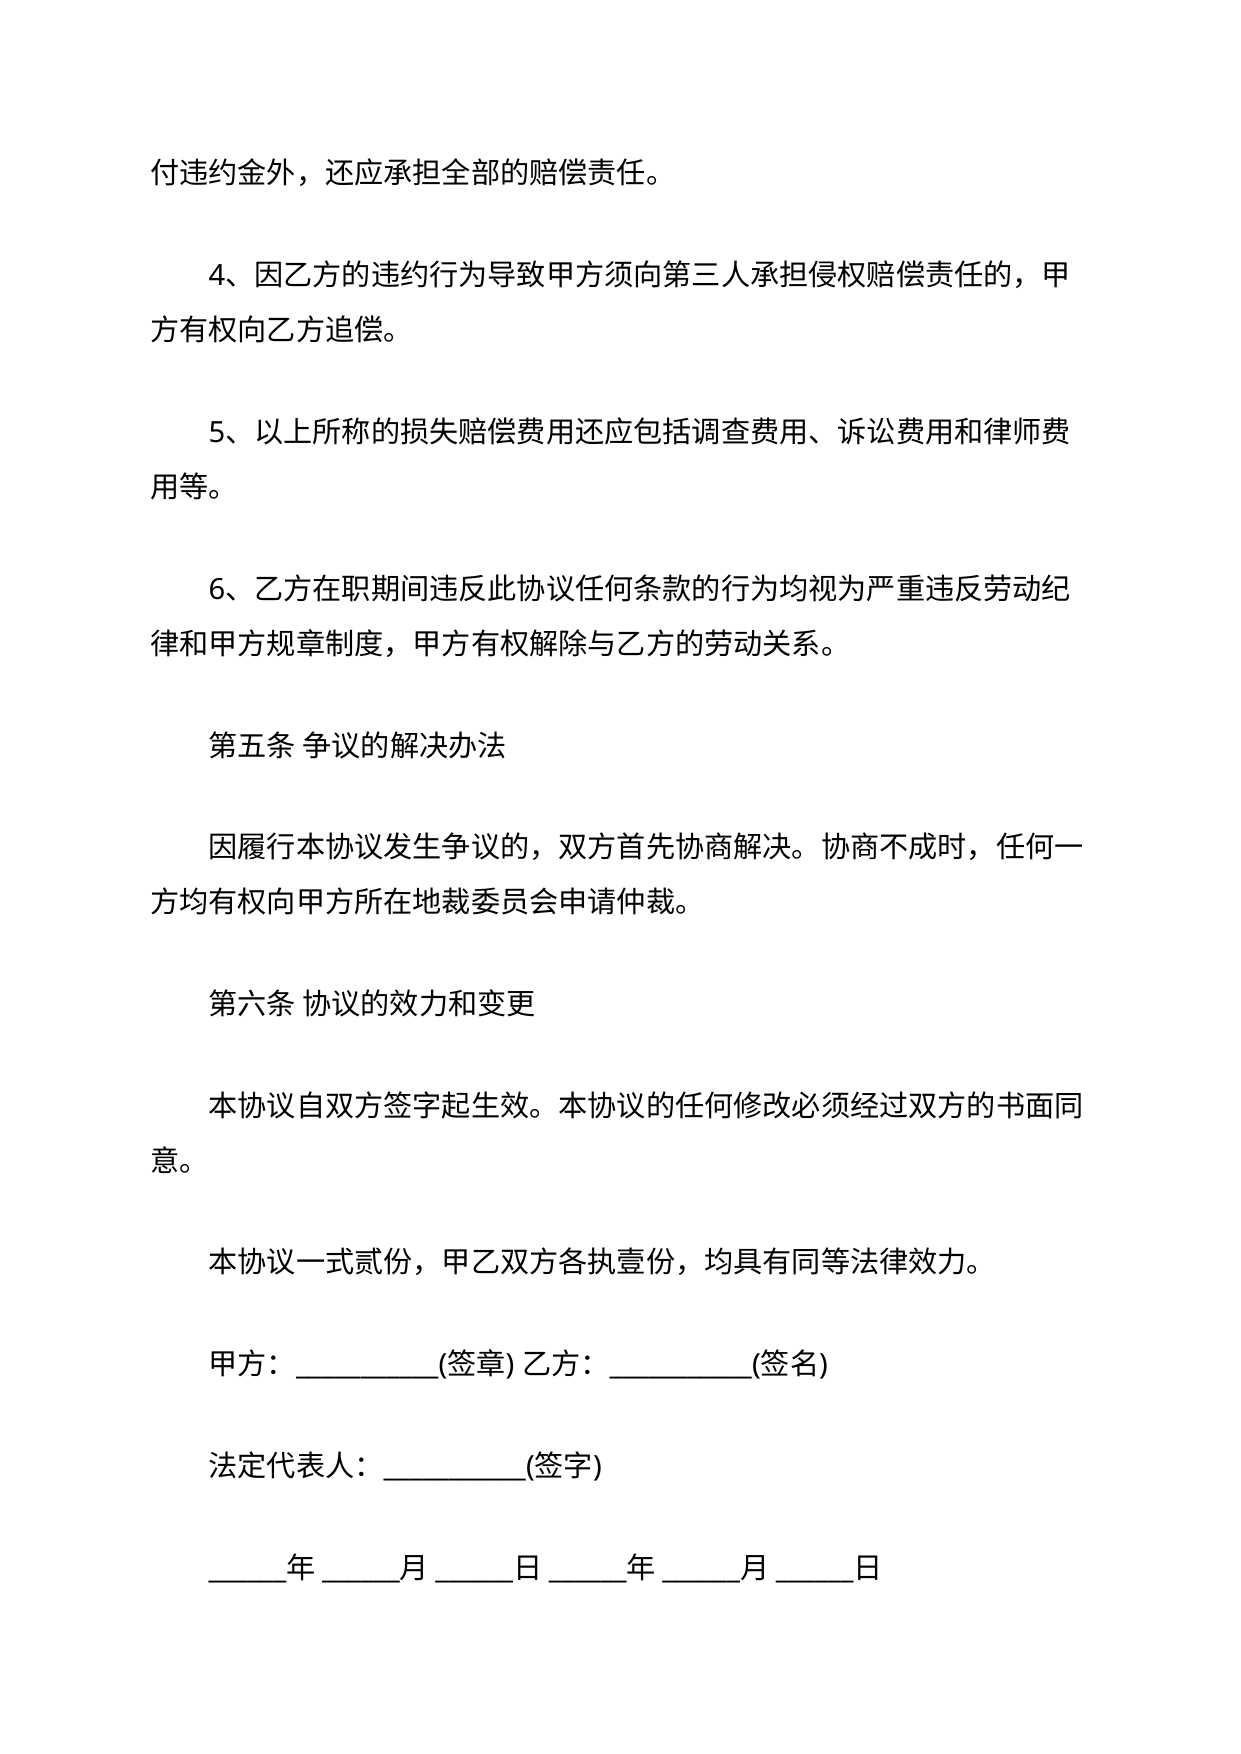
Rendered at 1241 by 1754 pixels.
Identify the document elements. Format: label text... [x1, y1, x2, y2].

text 因履行本协议发生争议的，双方首先协商解决。协商不成时，任何一方均有权向甲方所在地裁委员会申请仲裁。 [150, 824, 1090, 921]
text 4、因乙方的违约行为导致甲方须向第三人承担侵权赔偿责任的，甲方有权向乙方追偿。 [150, 252, 1090, 349]
text 法定代表人：___________(签字) [150, 1443, 1090, 1485]
text 第五条 争议的解决办法 [150, 722, 1090, 764]
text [150, 150, 1090, 192]
text 本协议自双方签字起生效。本协议的任何修改必须经过双方的书面同意。 [150, 1082, 1090, 1179]
text 甲方：___________(签章) 乙方：___________(签名) [150, 1341, 1090, 1383]
text 本协议一式贰份，甲乙双方各执壹份，均具有同等法律效力。 [150, 1239, 1090, 1281]
text 5、以上所称的损失赔偿费用还应包括调查费用、诉讼费用和律师费用等。 [150, 408, 1090, 506]
text 6、乙方在职期间违反此协议任何条款的行为均视为严重违反劳动纪律和甲方规章制度，甲方有权解除与乙方的劳动关系。 [150, 565, 1090, 663]
text 第六条 协议的效力和变更 [150, 981, 1090, 1023]
text ______年 ______月 ______日 ______年 ______月 ______日 [150, 1545, 1090, 1587]
